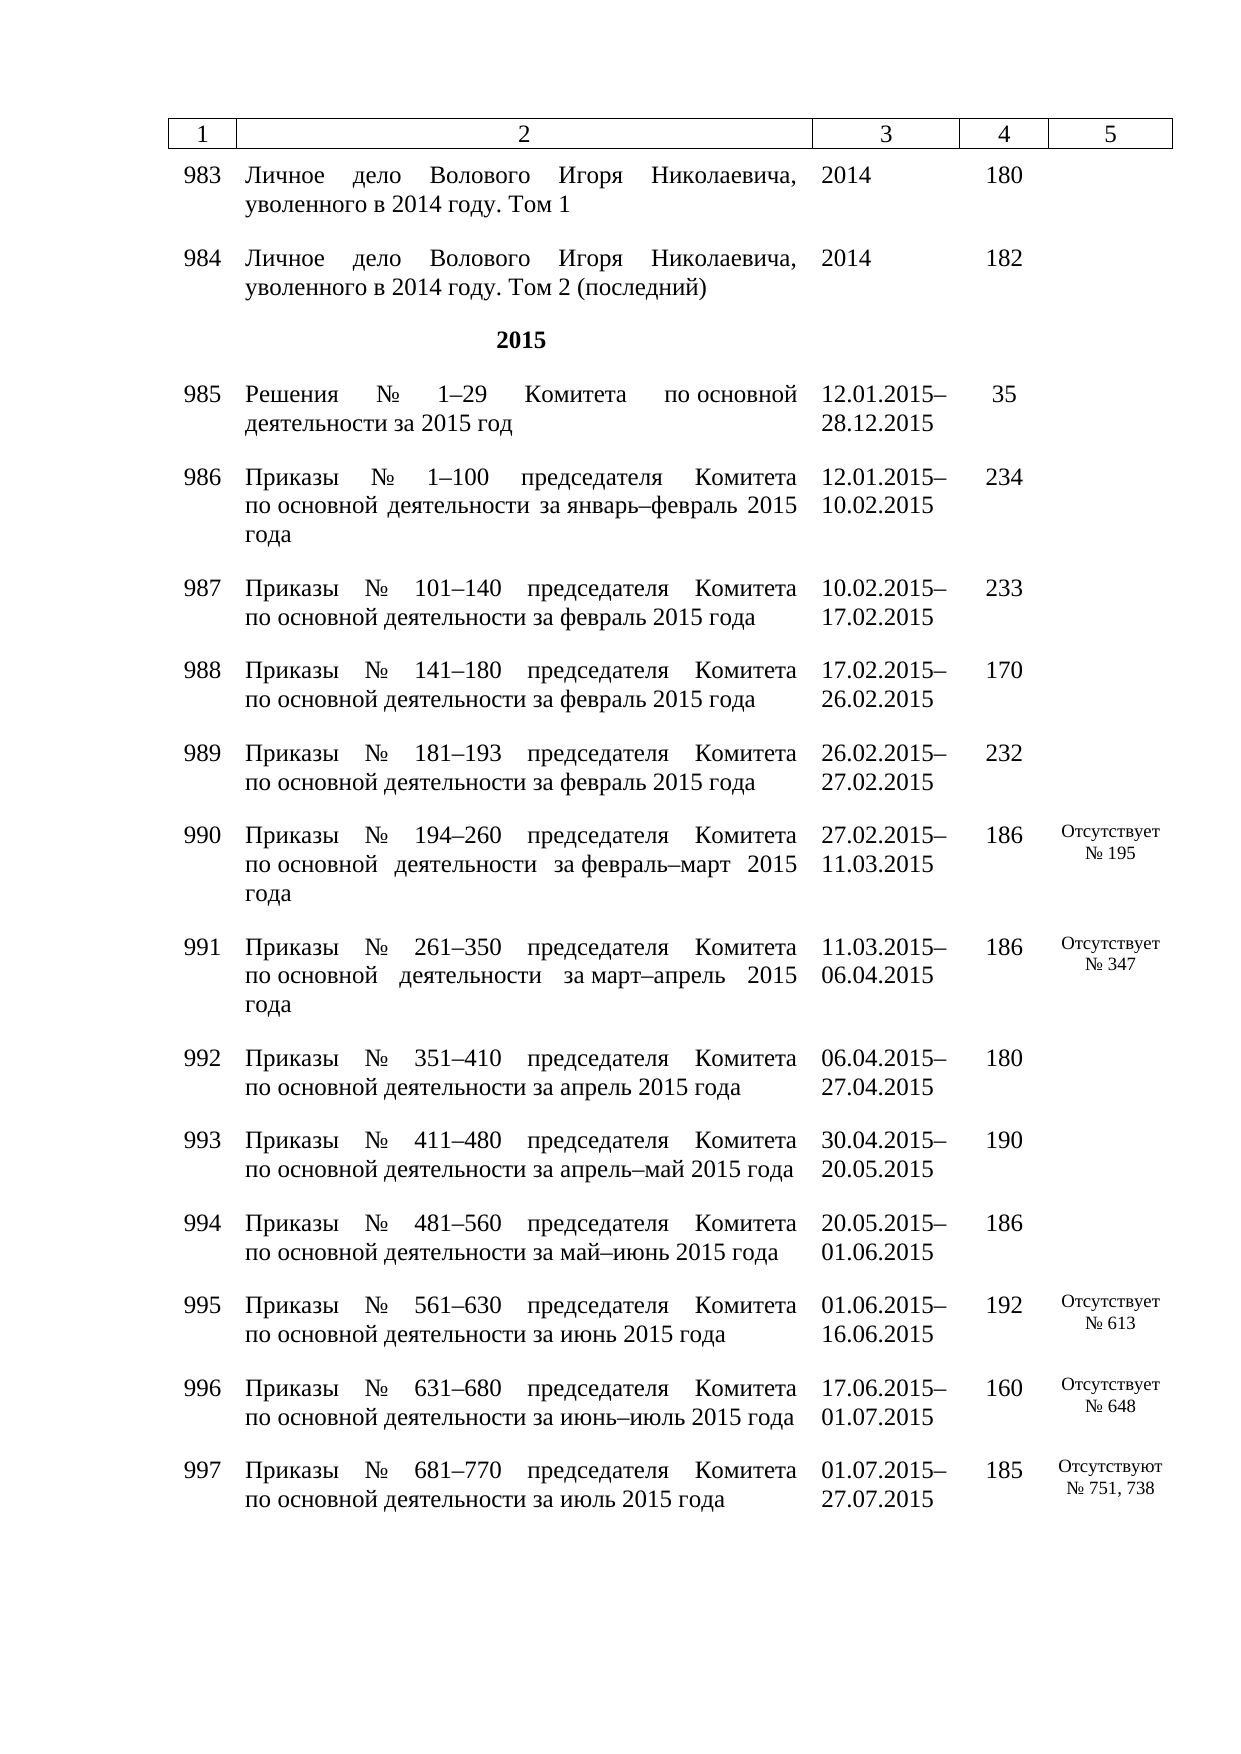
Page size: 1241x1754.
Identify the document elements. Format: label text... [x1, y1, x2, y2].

table_header 4 [960, 119, 1048, 148]
table_header 5 [1049, 119, 1172, 148]
table_header 2 [237, 119, 812, 148]
table_header 1 [169, 119, 236, 148]
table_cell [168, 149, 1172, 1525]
table_header 3 [813, 119, 959, 148]
